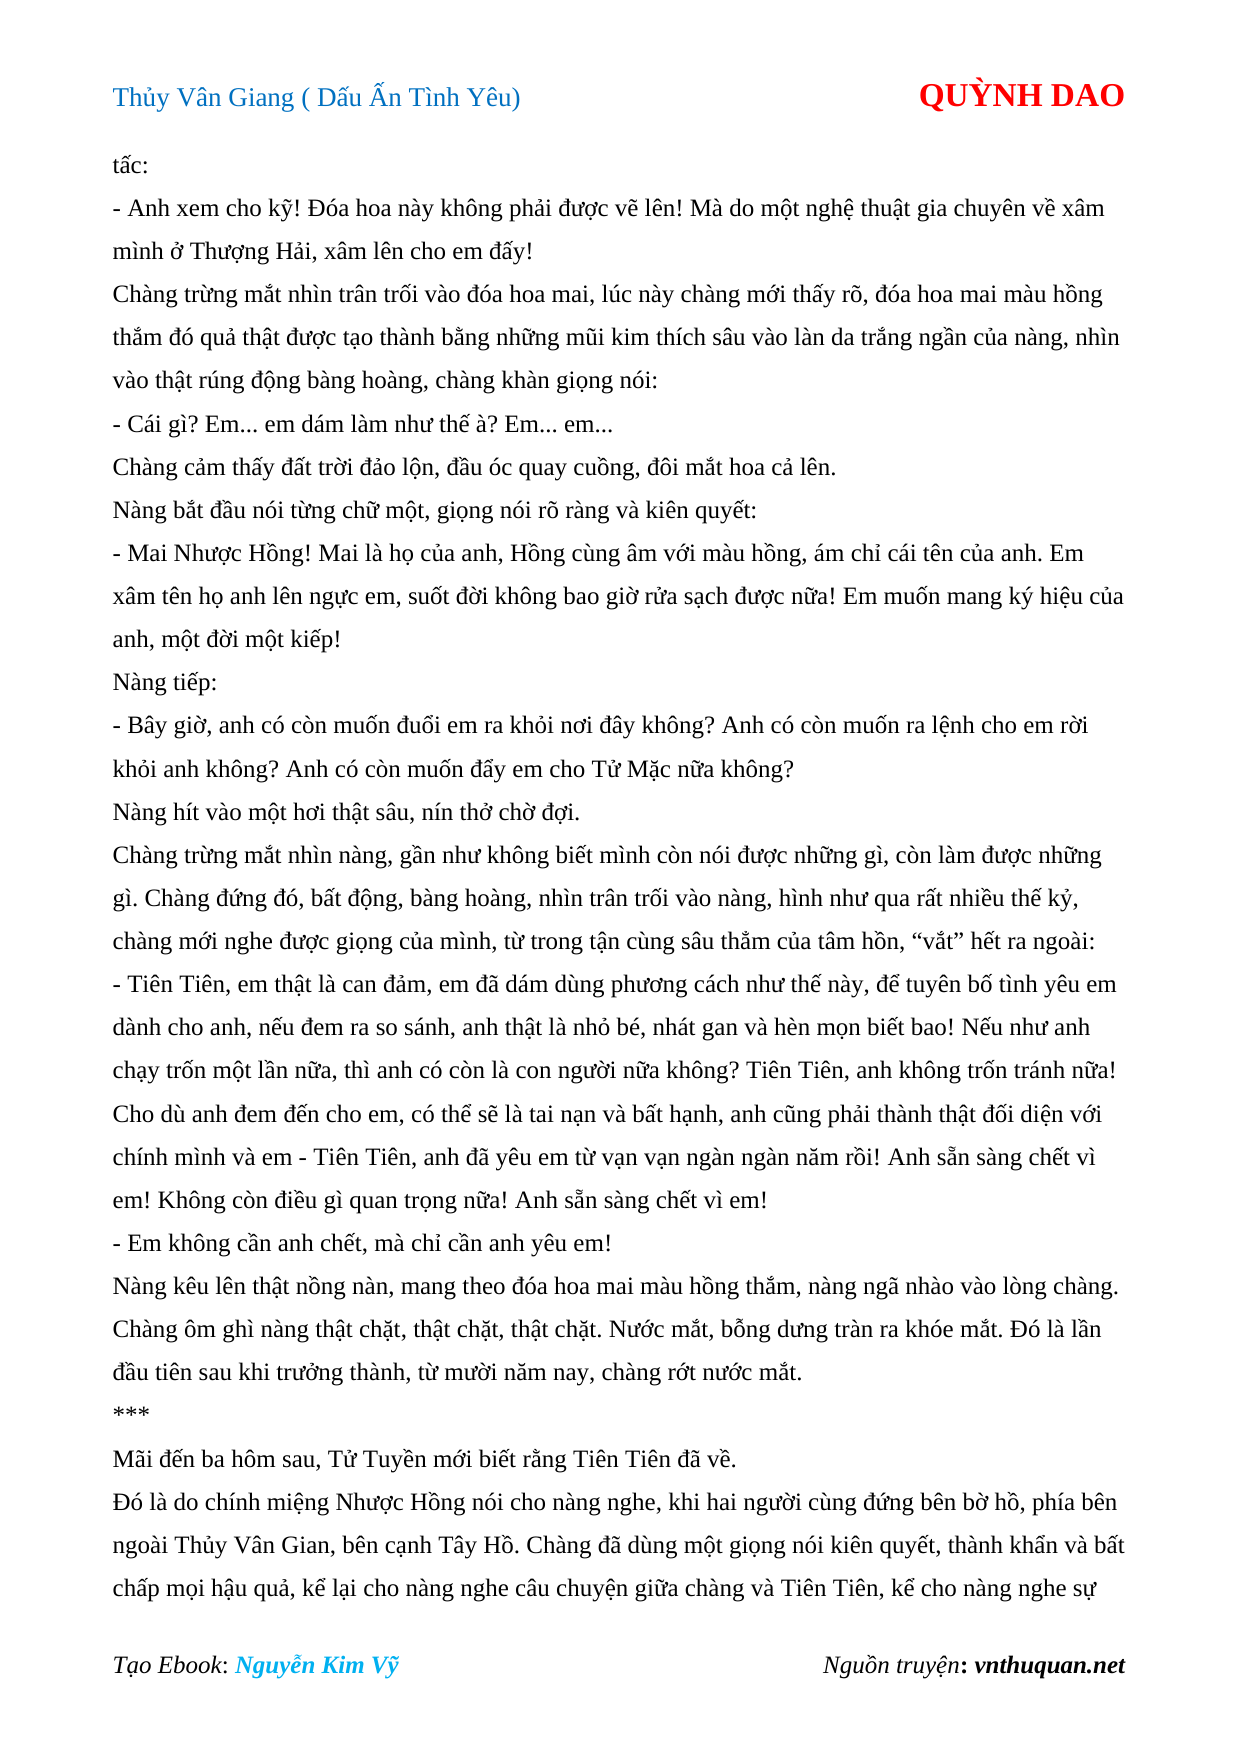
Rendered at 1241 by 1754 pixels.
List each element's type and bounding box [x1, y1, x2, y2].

text [112, 150, 1128, 1602]
